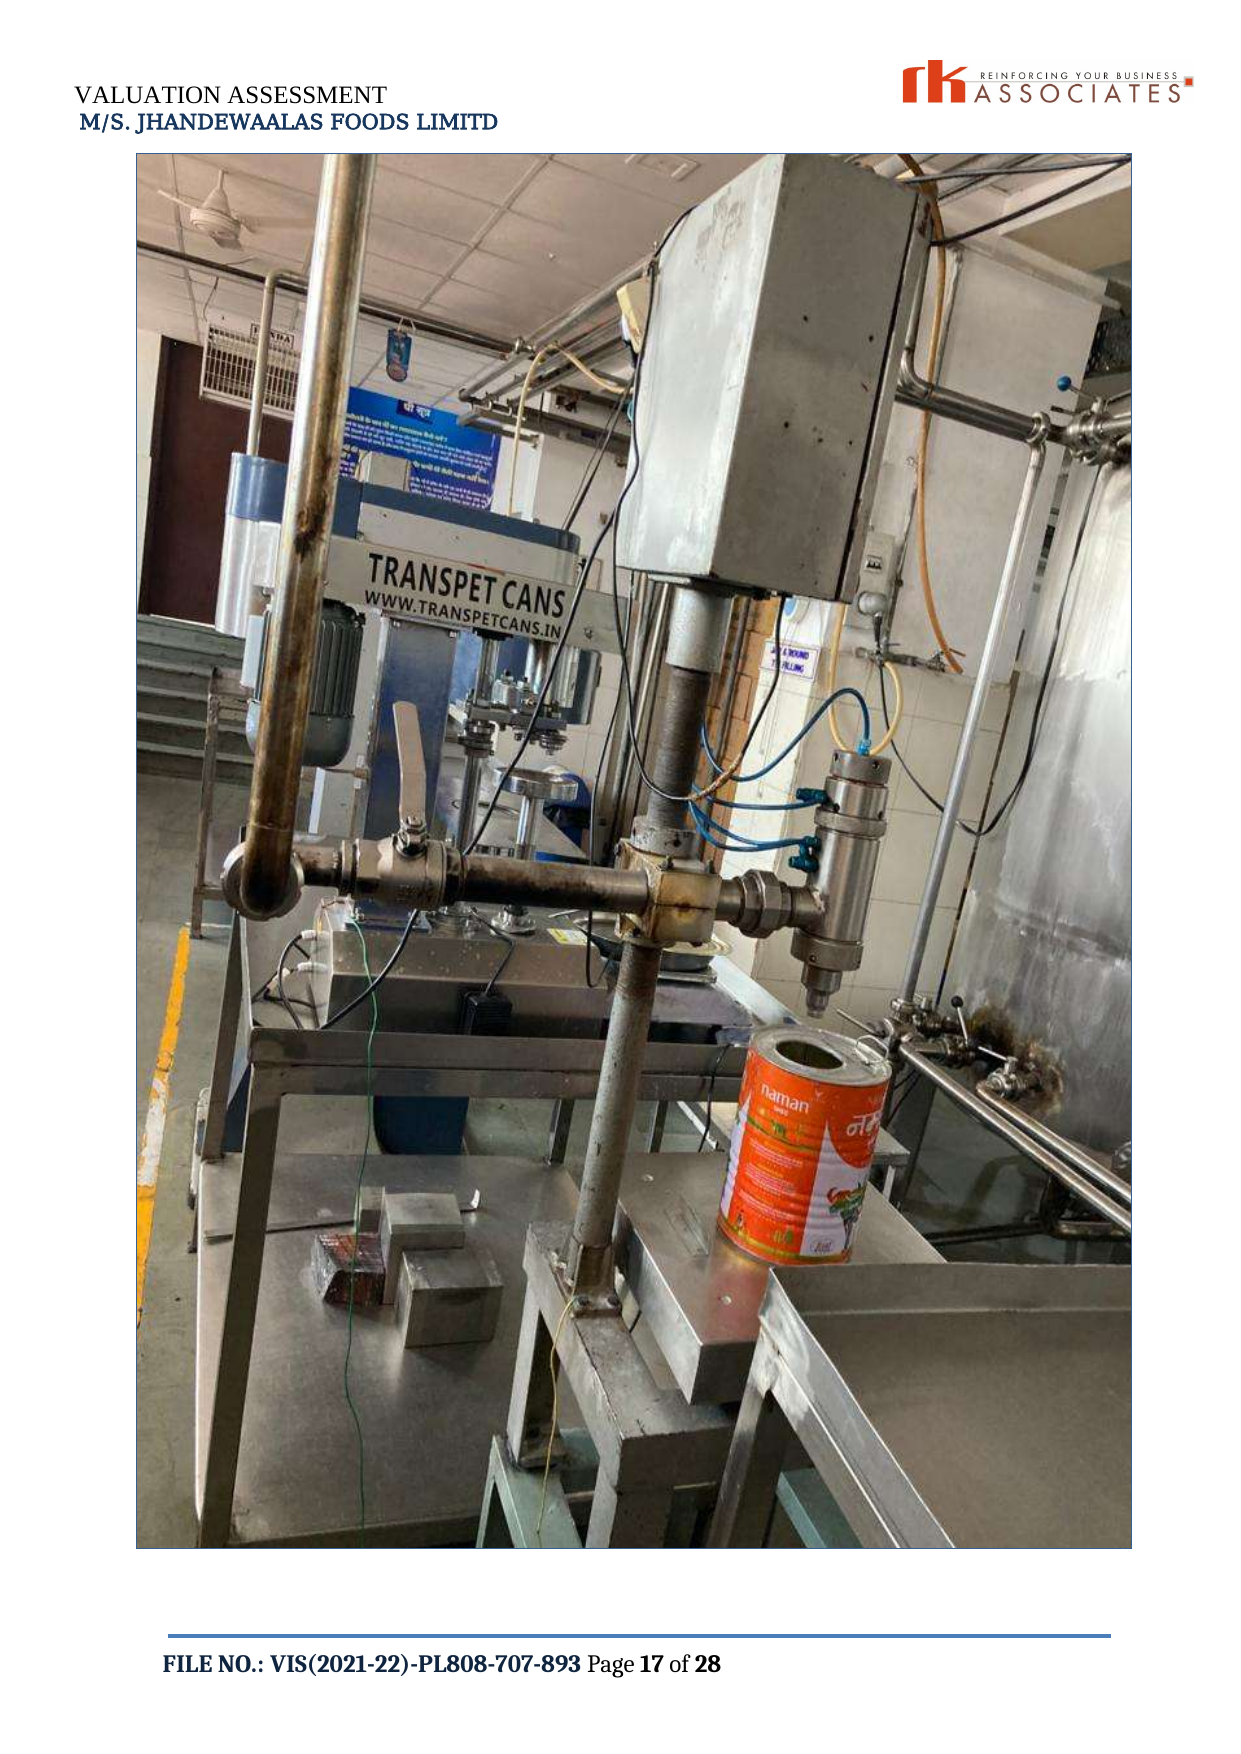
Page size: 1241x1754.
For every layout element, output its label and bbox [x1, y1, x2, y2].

picture [137, 154, 1131, 1548]
picture [902, 60, 1194, 103]
